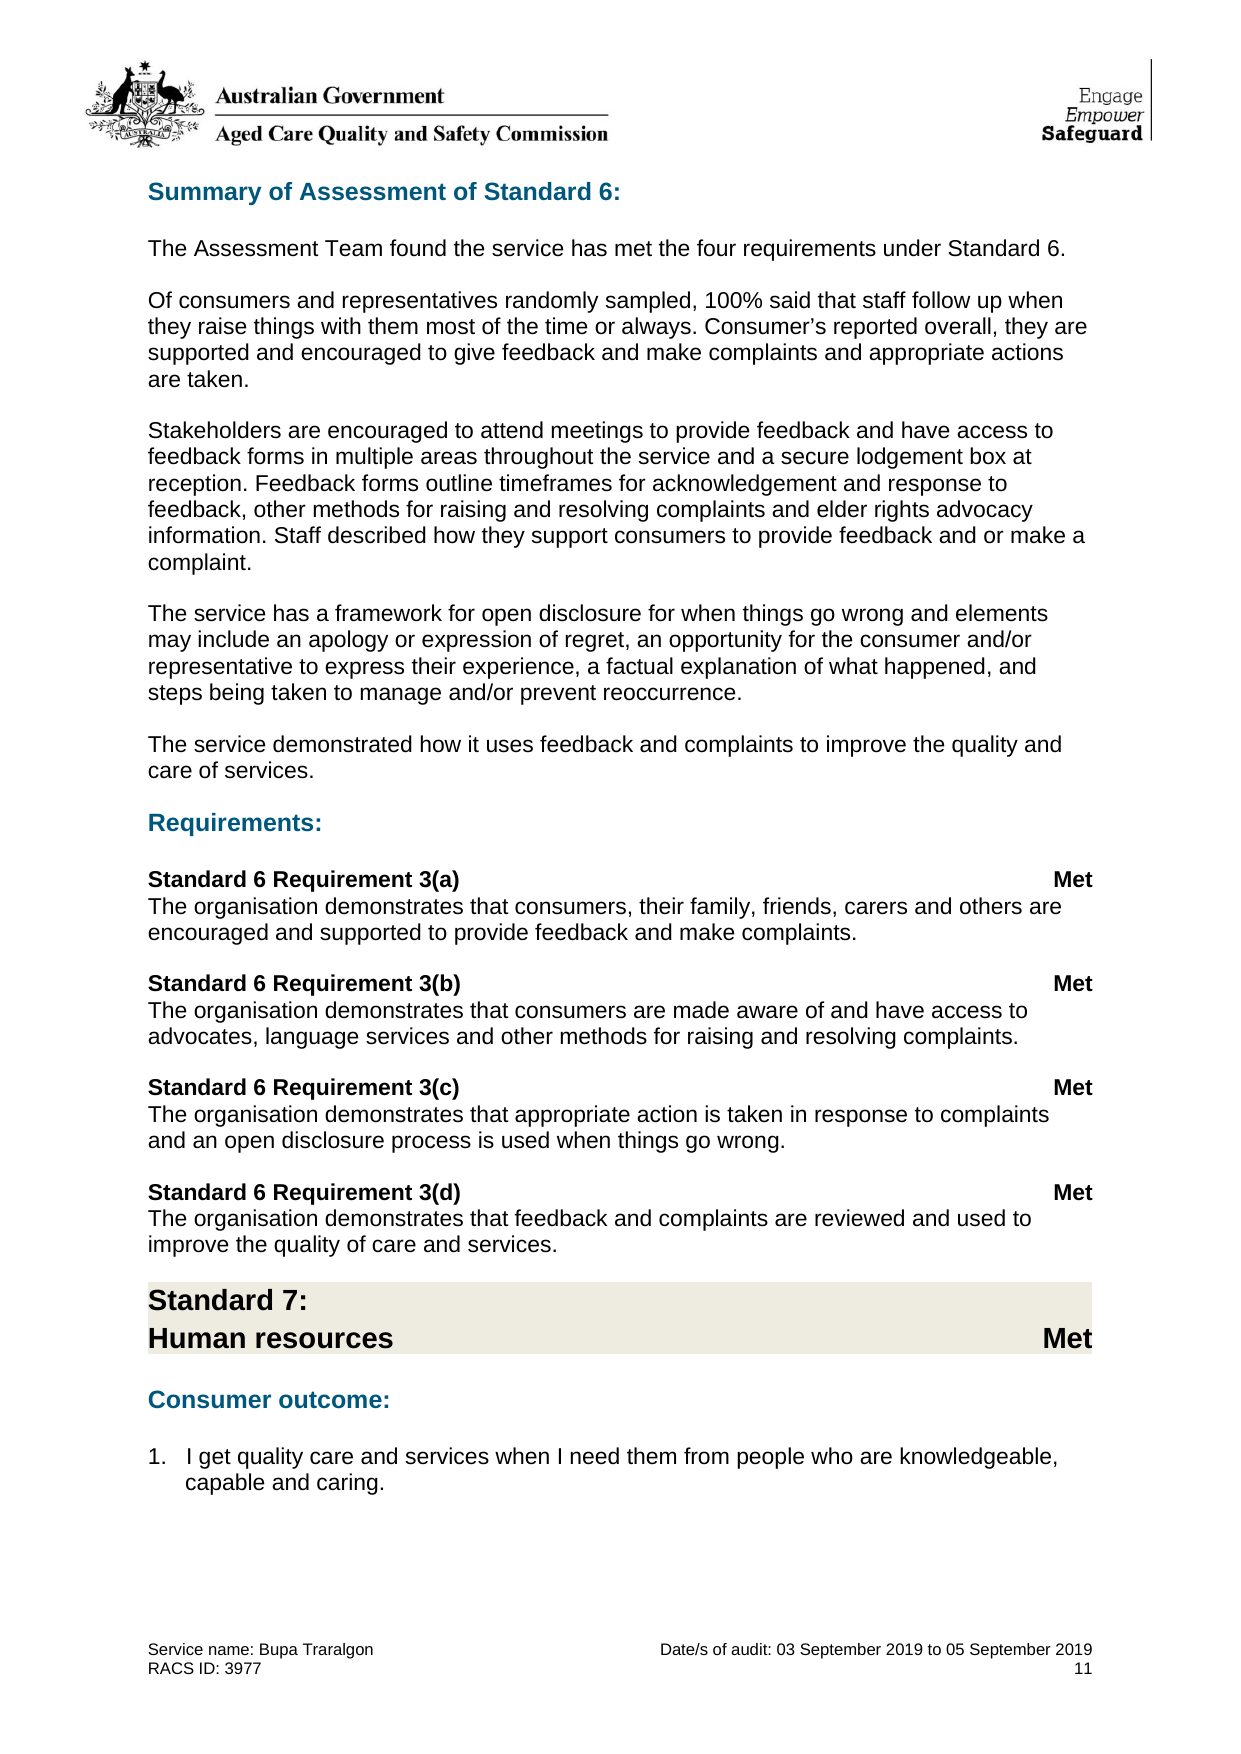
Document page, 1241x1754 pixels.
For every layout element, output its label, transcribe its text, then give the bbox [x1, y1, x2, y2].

text 1. I get quality care and services when I need them from people who are knowledgeable, capable and caring. [148, 1443, 1092, 1495]
text The organisation demonstrates that appropriate action is taken in response to complaints and an open disclosure process is used when things go wrong. [148, 1101, 1092, 1153]
text Of consumers and representatives randomly sampled, 100% said that staff follow up when they raise things with them most of the time or always. Consumer’s reported overall, they are supported and encouraged to give feedback and make complaints and appropriate actions are taken. [148, 287, 1092, 392]
subtitle Standard 7: Human resources Met [148, 1282, 1092, 1354]
text The organisation demonstrates that consumers are made aware of and have access to advocates, language services and other methods for raising and resolving complaints. [148, 997, 1092, 1049]
text The service demonstrated how it uses feedback and complaints to improve the quality and care of services. [148, 731, 1092, 783]
text The organisation demonstrates that consumers, their family, friends, carers and others are encouraged and supported to provide feedback and make complaints. [148, 893, 1092, 945]
subtitle Requirements: [148, 808, 1092, 837]
subtitle Standard 6 Requirement 3(d) Met [148, 1178, 1092, 1205]
subtitle Standard 6 Requirement 3(a) Met [148, 866, 1092, 893]
subtitle Standard 6 Requirement 3(c) Met [148, 1074, 1092, 1101]
text Stakeholders are encouraged to attend meetings to provide feedback and have access to feedback forms in multiple areas throughout the service and a secure lodgement box at reception. Feedback forms outline timeframes for acknowledgement and response to feedback, other methods for raising and resolving complaints and elder rights advocacy information. Staff described how they support consumers to provide feedback and or make a complaint. [148, 417, 1092, 575]
text The Assessment Team found the service has met the four requirements under Standard 6. [148, 235, 1092, 262]
subtitle Summary of Assessment of Standard 6: [148, 177, 1092, 206]
text The organisation demonstrates that feedback and complaints are reviewed and used to improve the quality of care and services. [148, 1205, 1092, 1257]
picture [0, 0, 1240, 169]
subtitle Standard 6 Requirement 3(b) Met [148, 970, 1092, 997]
subtitle Consumer outcome: [148, 1384, 1092, 1413]
text The service has a framework for open disclosure for when things go wrong and elements may include an apology or expression of regret, an opportunity for the consumer and/or representative to express their experience, a factual explanation of what happened, and steps being taken to manage and/or prevent reoccurrence. [148, 600, 1092, 706]
